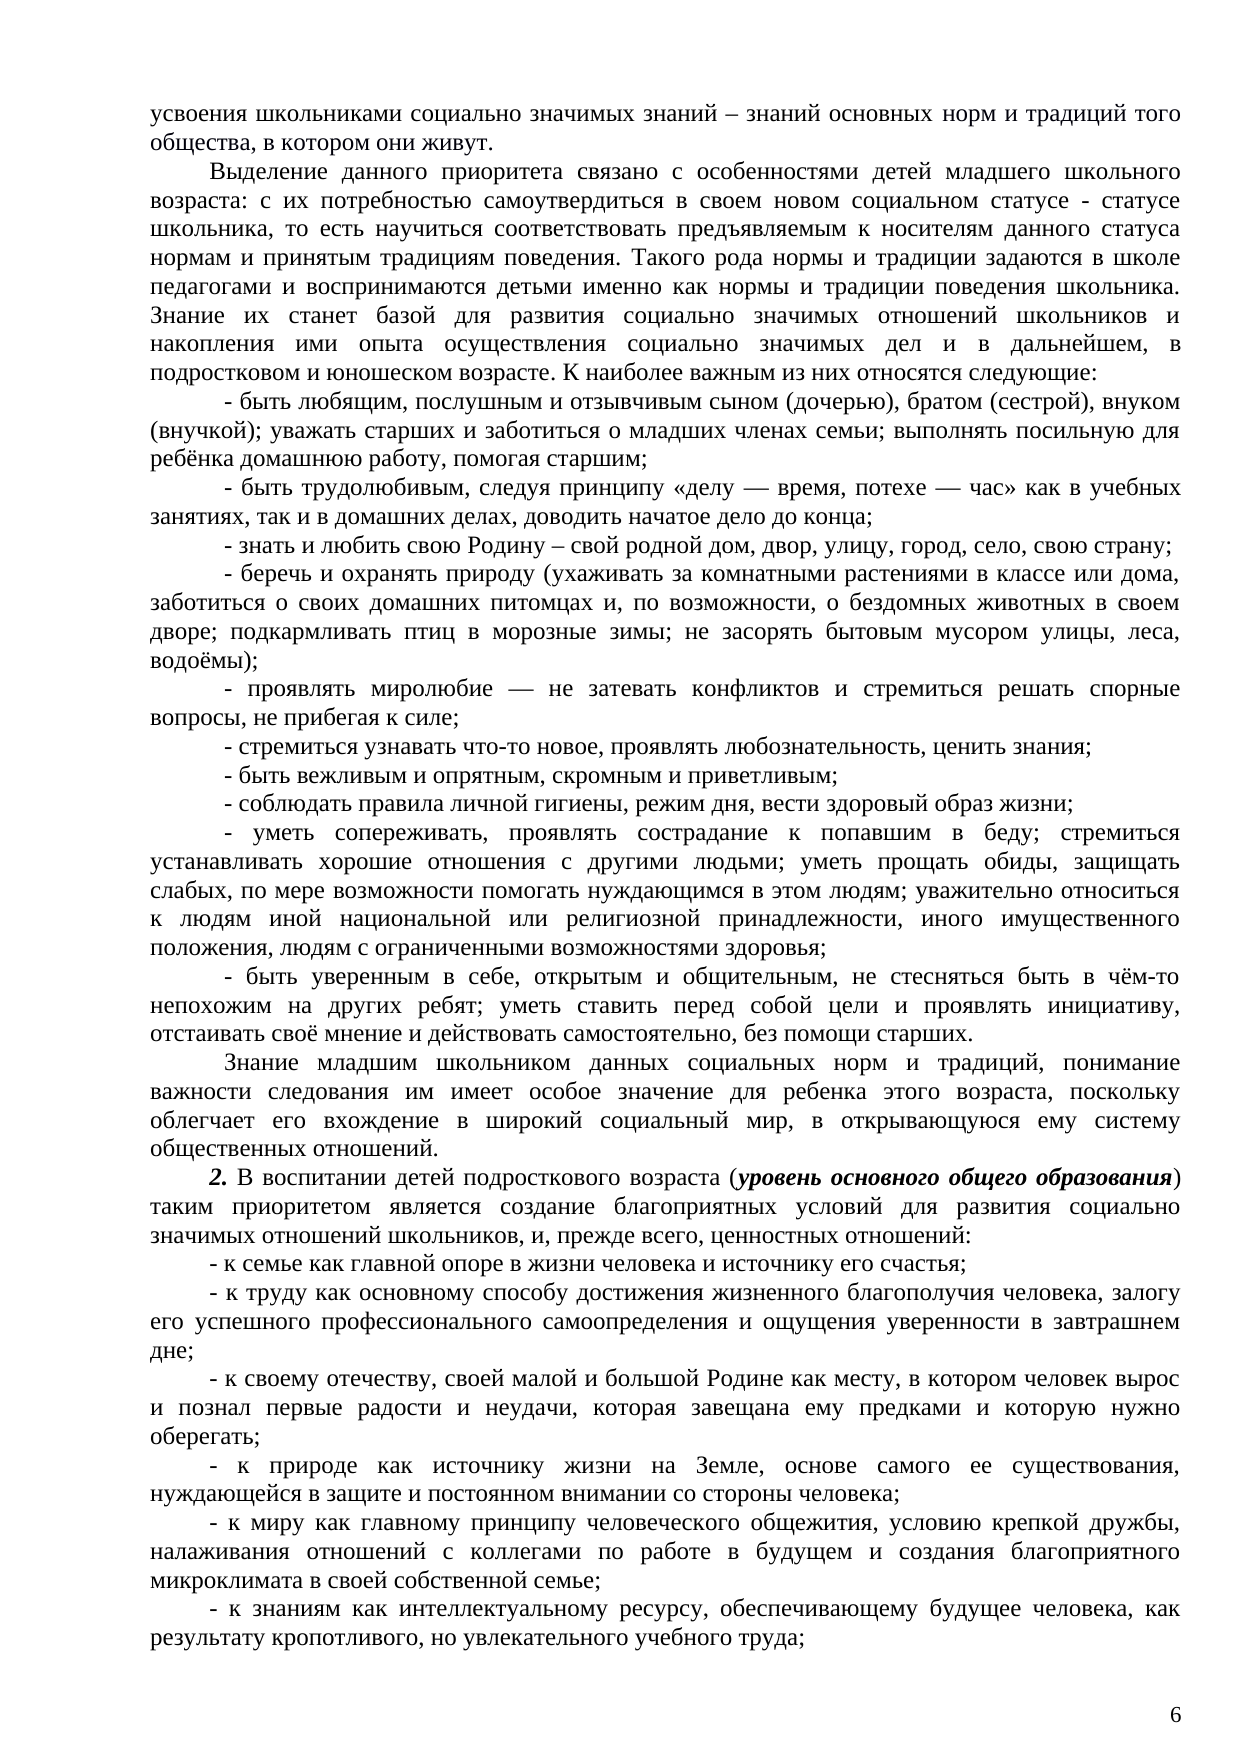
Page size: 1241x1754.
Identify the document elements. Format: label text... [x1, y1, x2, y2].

text - быть трудолюбивым, следуя принципу «делу — время, потехе — час» как в учебных занятиях, так и в домашних делах, доводить начатое дело до конца; [150, 472, 1181, 530]
text - к семье как главной опоре в жизни человека и источнику его счастья; [150, 1248, 1181, 1277]
text - стремиться узнавать что-то новое, проявлять любознательность, ценить знания; [150, 731, 1181, 760]
text - к знаниям как интеллектуальному ресурсу, обеспечивающему будущее человека, как результату кропотливого, но увлекательного учебного труда; [150, 1593, 1181, 1651]
text - быть любящим, послушным и отзывчивым сыном (дочерью), братом (сестрой), внуком (внучкой); уважать старших и заботиться о младших членах семьи; выполнять посильную для ребёнка домашнюю работу, помогая старшим; [150, 386, 1181, 472]
text - к своему отечеству, своей малой и большой Родине как месту, в котором человек вырос и познал первые радости и неудачи, которая завещана ему предками и которую нужно оберегать; [150, 1363, 1181, 1450]
text - быть вежливым и опрятным, скромным и приветливым; [150, 760, 1181, 788]
text - соблюдать правила личной гигиены, режим дня, вести здоровый образ жизни; [150, 788, 1181, 817]
text - к труду как основному способу достижения жизненного благополучия человека, залогу его успешного профессионального самоопределения и ощущения уверенности в завтрашнем дне; [150, 1277, 1181, 1363]
text - к миру как главному принципу человеческого общежития, условию крепкой дружбы, налаживания отношений с коллегами по работе в будущем и создания благоприятного микроклимата в своей собственной семье; [150, 1507, 1181, 1593]
text - знать и любить свою Родину – свой родной дом, двор, улицу, город, село, свою страну; [150, 530, 1181, 558]
text Знание младшим школьником данных социальных норм и традиций, понимание важности следования им имеет особое значение для ребенка этого возраста, поскольку облегчает его вхождение в широкий социальный мир, в открывающуюся ему систему общественных отношений. [150, 1047, 1181, 1162]
text - уметь сопереживать, проявлять сострадание к попавшим в беду; стремиться устанавливать хорошие отношения с другими людьми; уметь прощать обиды, защищать слабых, по мере возможности помогать нуждающимся в этом людям; уважительно относиться к людям иной национальной или религиозной принадлежности, иного имущественного положения, людям с ограниченными возможностями здоровья; [150, 817, 1181, 961]
text Выделение данного приоритета связано с особенностями детей младшего школьного возраста: с их потребностью самоутвердиться в своем новом социальном статусе - статусе школьника, то есть научиться соответствовать предъявляемым к носителям данного статуса нормам и принятым традициям поведения. Такого рода нормы и традиции задаются в школе педагогами и воспринимаются детьми именно как нормы и традиции поведения школьника. Знание их станет базой для развития социально значимых отношений школьников и накопления ими опыта осуществления социально значимых дел и в дальнейшем, в подростковом и юношеском возрасте. К наиболее важным из них относятся следующие: [150, 156, 1181, 386]
text - беречь и охранять природу (ухаживать за комнатными растениями в классе или дома, заботиться о своих домашних питомцах и, по возможности, о бездомных животных в своем дворе; подкармливать птиц в морозные зимы; не засорять бытовым мусором улицы, леса, водоёмы); [150, 558, 1181, 673]
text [150, 98, 1181, 156]
text - проявлять миролюбие — не затевать конфликтов и стремиться решать спорные вопросы, не прибегая к силе; [150, 673, 1181, 731]
text - быть уверенным в себе, открытым и общительным, не стесняться быть в чём-то непохожим на других ребят; уметь ставить перед собой цели и проявлять инициативу, отстаивать своё мнение и действовать самостоятельно, без помощи старших. [150, 961, 1181, 1047]
text 2. В воспитании детей подросткового возраста (уровень основного общего образования) таким приоритетом является создание благоприятных условий для развития социально значимых отношений школьников, и, прежде всего, ценностных отношений: [150, 1162, 1181, 1248]
text - к природе как источнику жизни на Земле, основе самого ее существования, нуждающейся в защите и постоянном внимании со стороны человека; [150, 1450, 1181, 1507]
